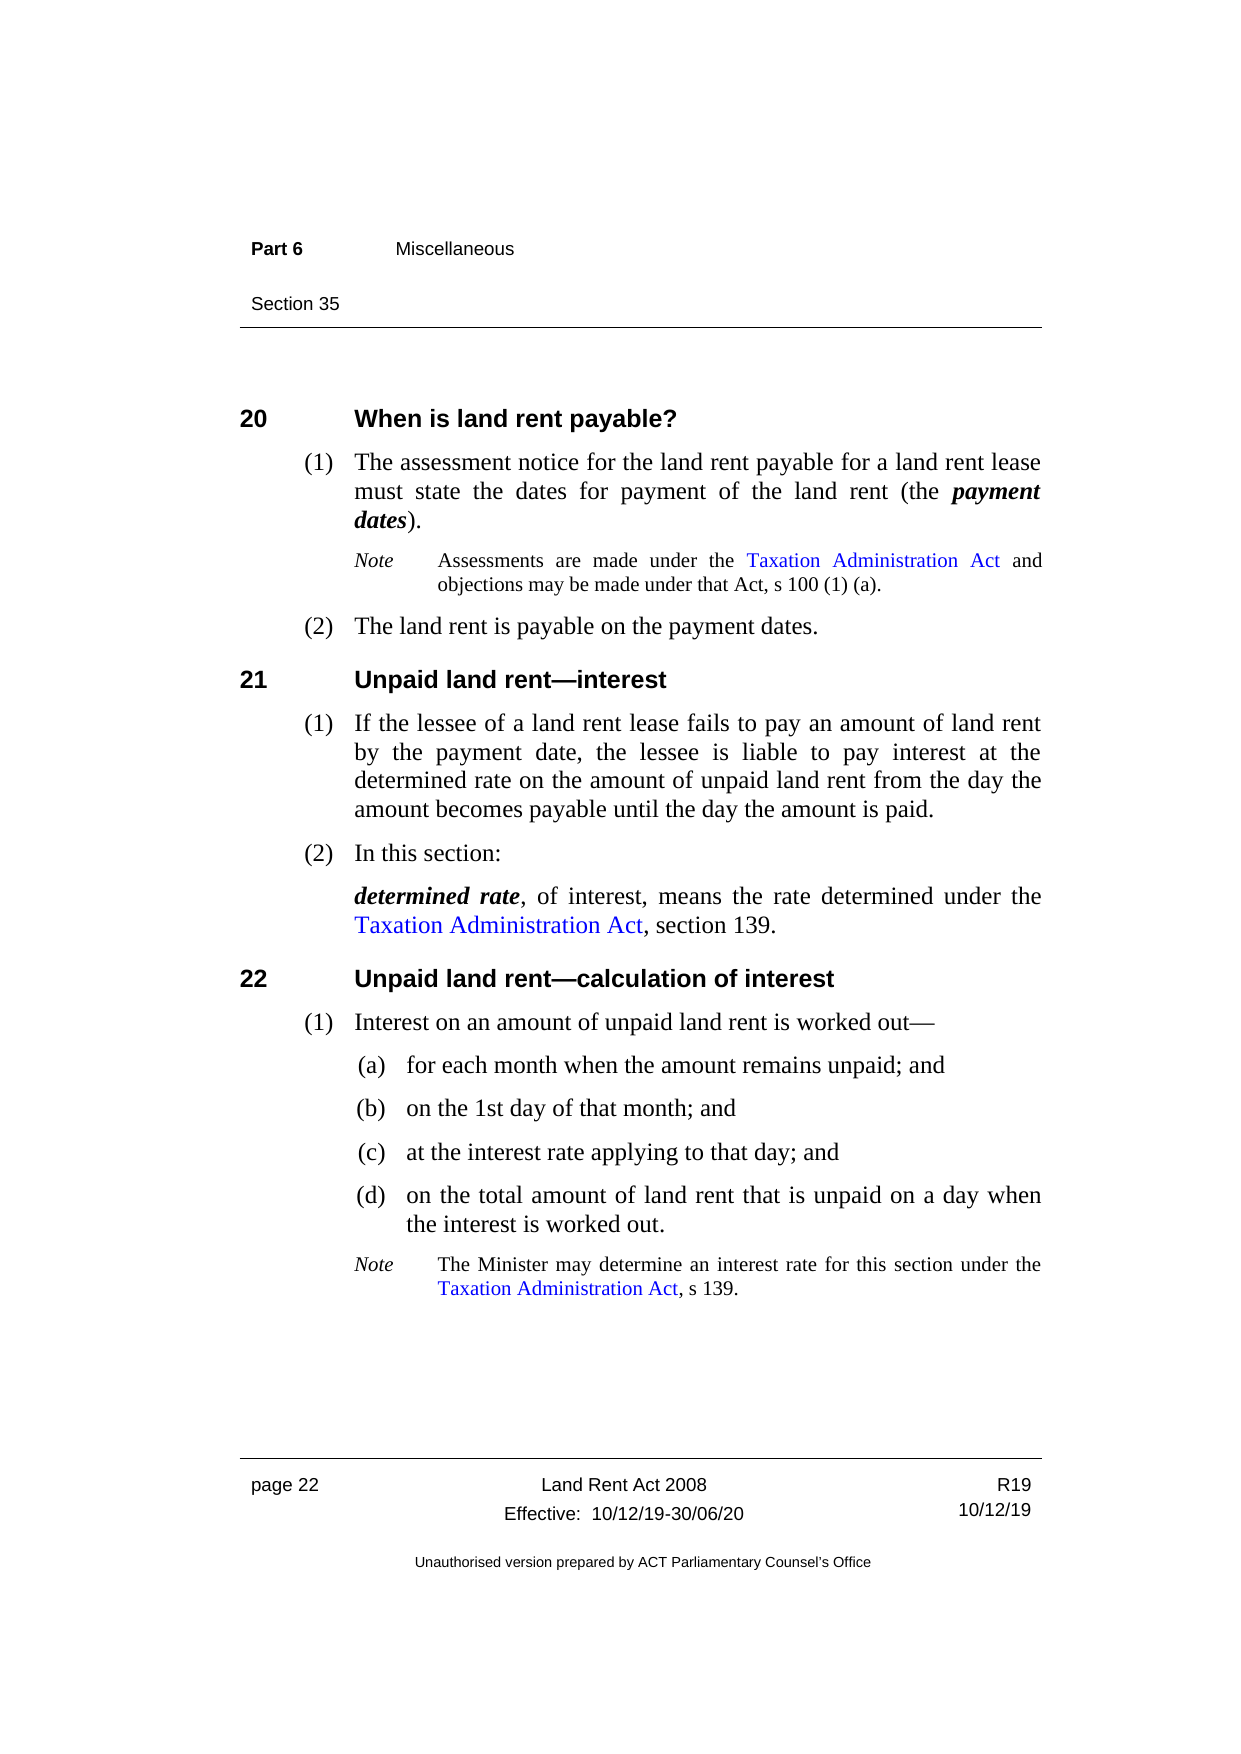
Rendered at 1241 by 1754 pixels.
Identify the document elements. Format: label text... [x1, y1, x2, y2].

text (1) If the lessee of a land rent lease fails to pay an amount of land rent by the payment date, the lessee is liable to pay interest at the determined rate on the amount of unpaid land rent from the day the amount becomes payable until the day the amount is paid. [239, 708, 1042, 823]
text determined rate, of interest, means the rate determined under the Taxation Administration Act, section 139. [354, 881, 1042, 938]
text 22 Unpaid land rent—calculation of interest [239, 963, 1042, 992]
text 20 When is land rent payable? [239, 404, 1042, 433]
text (1) The assessment notice for the land rent payable for a land rent lease must state the dates for payment of the land rent (the payment dates). [239, 447, 1042, 534]
text (d) on the total amount of land rent that is unpaid on a day when the interest is worked out. [239, 1180, 1042, 1238]
text (c) at the interest rate applying to that day; and [239, 1137, 1042, 1166]
text (2) The land rent is payable on the payment dates. [239, 611, 1042, 640]
text 21 Unpaid land rent—interest [239, 665, 1042, 693]
text (a) for each month when the amount remains unpaid; and [239, 1050, 1042, 1079]
text (b) on the 1st day of that month; and [239, 1093, 1042, 1122]
text Note The Minister may determine an interest rate for this section under the Taxation Administration Act, s 139. [354, 1252, 1042, 1300]
text Note Assessments are made under the Taxation Administration Act and objections may be made under that Act, s 100 (1) (a). [354, 548, 1042, 596]
text (2) In this section: [239, 838, 1042, 866]
text (1) Interest on an amount of unpaid land rent is worked out— [239, 1007, 1042, 1036]
